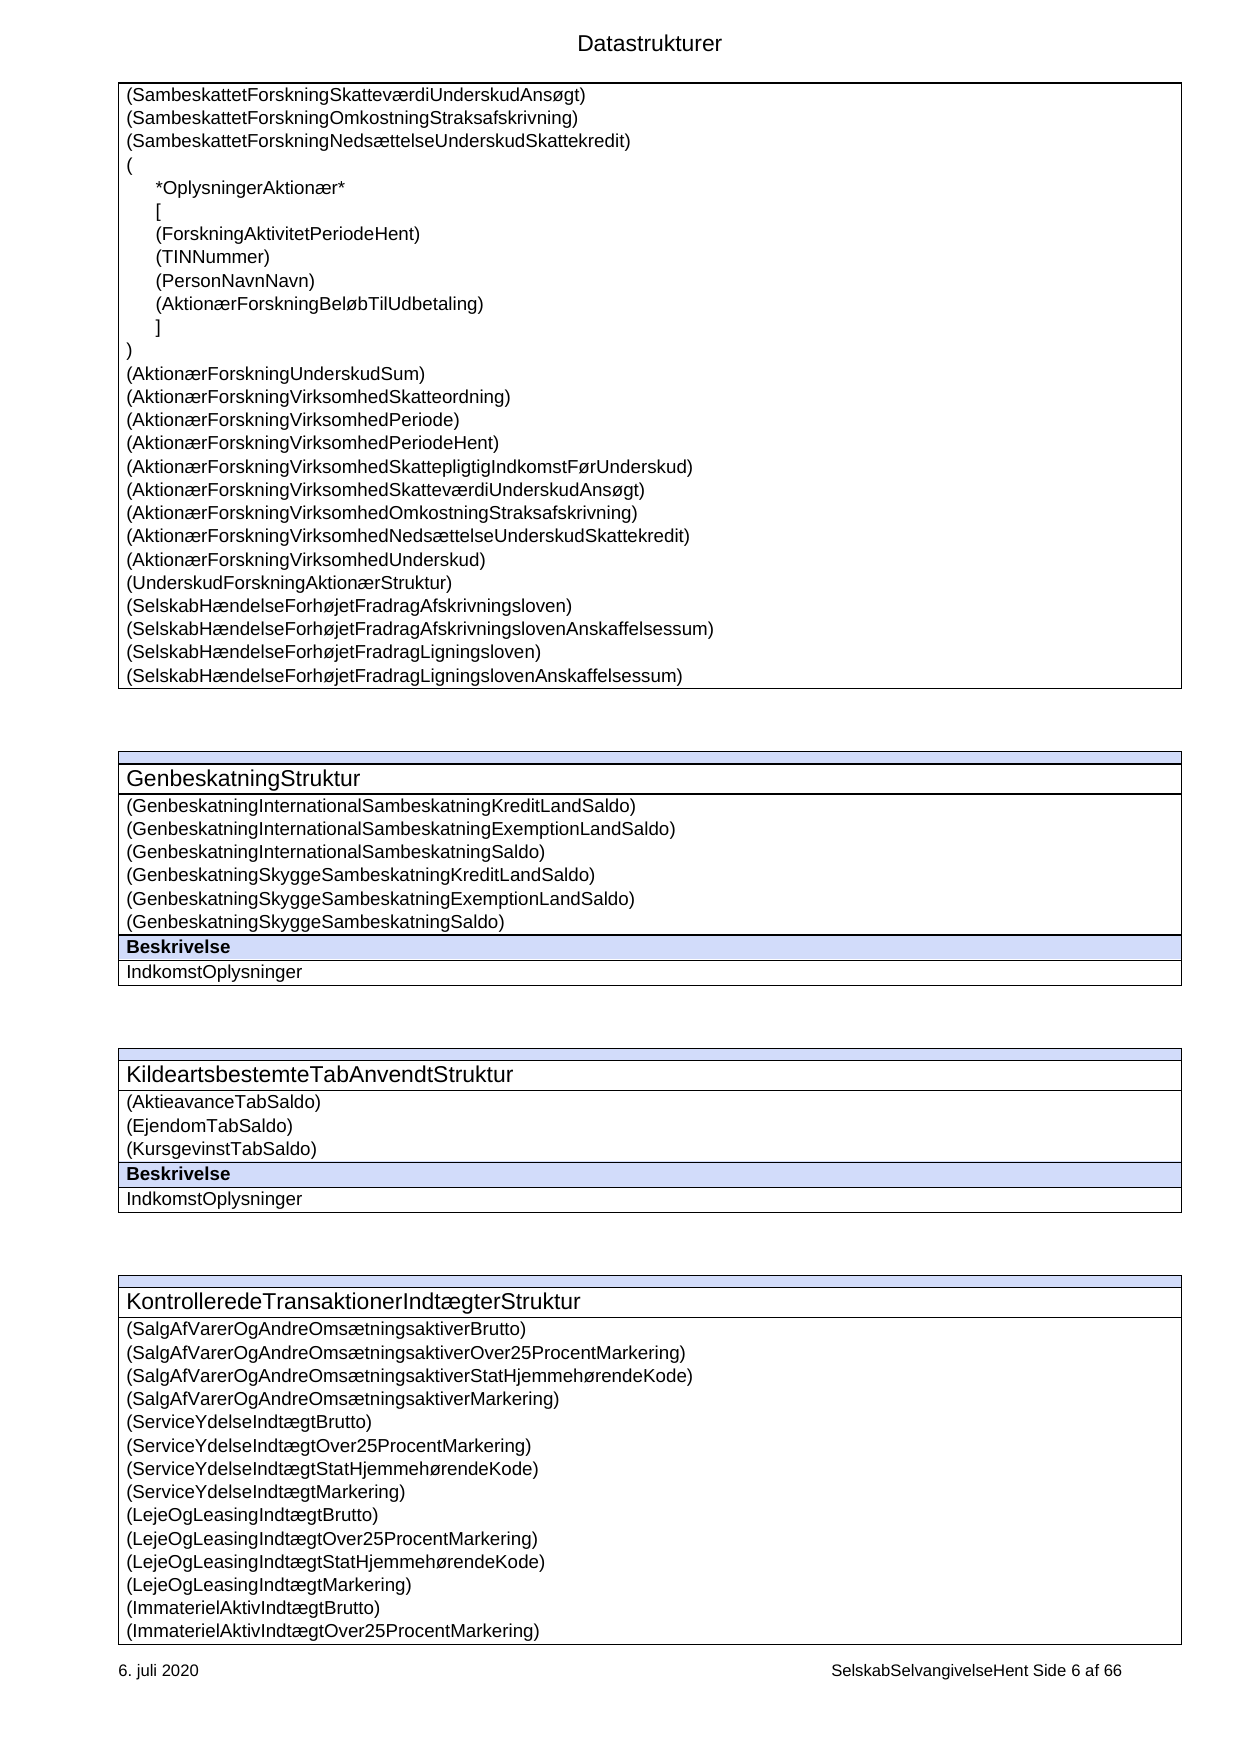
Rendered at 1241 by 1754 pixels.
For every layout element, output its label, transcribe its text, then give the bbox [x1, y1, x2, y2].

table_cell IndkomstOplysninger [119, 1188, 1181, 1212]
table_cell Beskrivelse [119, 936, 1181, 959]
table_cell GenbeskatningStruktur [119, 765, 1181, 793]
table_cell Beskrivelse [119, 1163, 1181, 1187]
table_header [119, 752, 1181, 763]
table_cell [119, 84, 1181, 688]
table_cell KildeartsbestemteTabAnvendtStruktur [119, 1061, 1181, 1090]
table_cell (GenbeskatningInternationalSambeskatningKreditLandSaldo) (GenbeskatningInternationalSambeskatningExemptionLandSaldo) (GenbeskatningInternationalSambeskatningSaldo) (GenbeskatningSkyggeSambeskatningKreditLandSaldo) (GenbeskatningSkyggeSambeskatningExemptionLandSaldo) (GenbeskatningSkyggeSambeskatningSaldo) [119, 795, 1181, 934]
table_cell KontrolleredeTransaktionerIndtægterStruktur [119, 1288, 1181, 1317]
table_header [119, 1276, 1181, 1287]
table_cell IndkomstOplysninger [119, 961, 1181, 985]
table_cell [119, 1318, 1181, 1644]
table_cell (AktieavanceTabSaldo) (EjendomTabSaldo) (KursgevinstTabSaldo) [119, 1091, 1181, 1161]
table_header [119, 1049, 1181, 1060]
